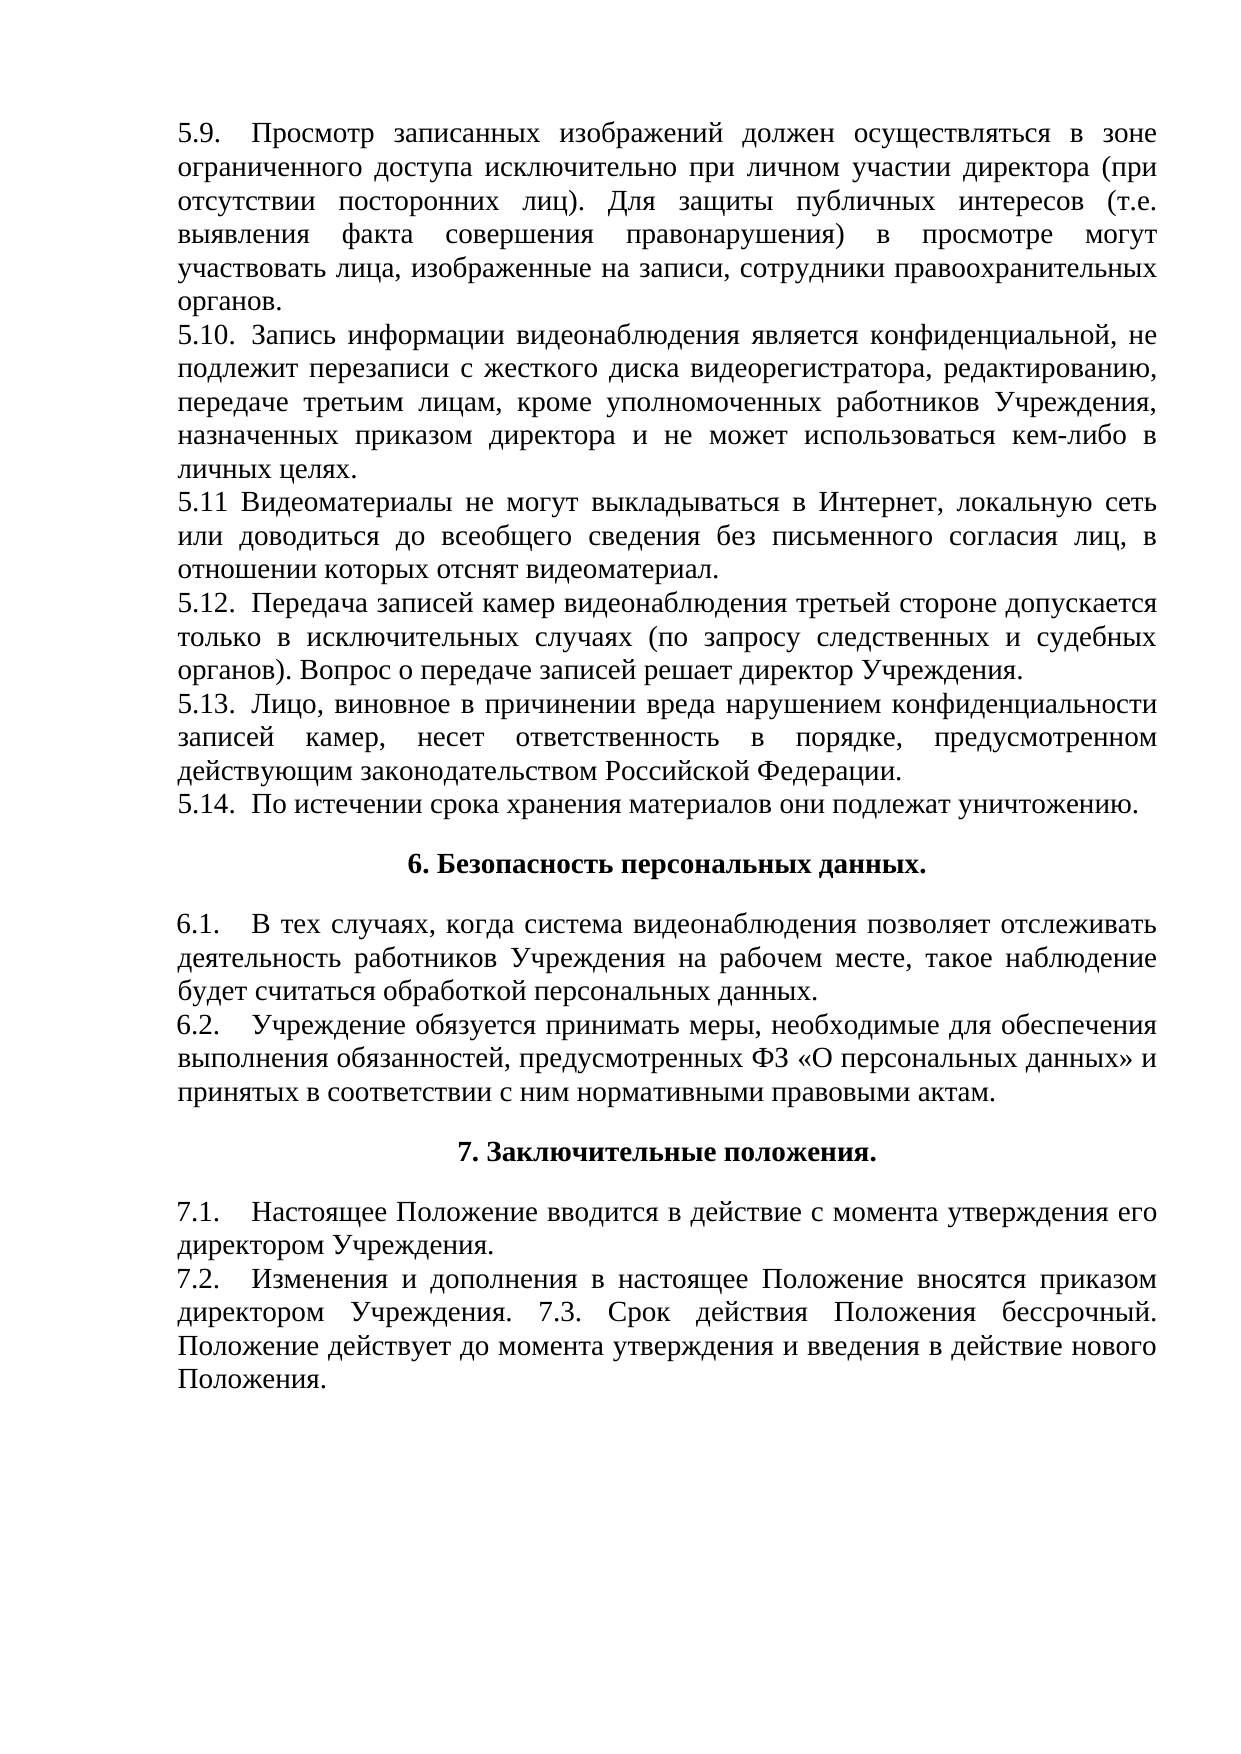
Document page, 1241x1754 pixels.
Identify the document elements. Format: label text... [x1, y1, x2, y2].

text 7. Заключительные положения. [176, 1134, 1158, 1167]
list Передача записей камер видеонаблюдения третьей стороне допускается только в исключительных случаях (по запросу следственных и судебных органов). Вопрос о передаче записей решает директор Учреждения. [177, 585, 1158, 686]
list Лицо, виновное в причинении вреда нарушением конфиденциальности записей камер, несет ответственность в порядке, предусмотренном действующим законодательством Российской Федерации. [177, 686, 1158, 786]
list В тех случаях, когда система видеонаблюдения позволяет отслеживать деятельность работников Учреждения на рабочем месте, такое наблюдение будет считаться обработкой персональных данных. [176, 906, 1158, 1007]
list Запись информации видеонаблюдения является конфиденциальной, не подлежит перезаписи с жесткого диска видеорегистратора, редактированию, передаче третьим лицам, кроме уполномоченных работников Учреждения, назначенных приказом директора и не может использоваться кем-либо в личных целях. [177, 317, 1158, 484]
text 5.11 Видеоматериалы не могут выкладываться в Интернет, локальную сеть или доводиться до всеобщего сведения без письменного согласия лиц, в отношении которых отснят видеоматериал. [177, 484, 1158, 585]
list Просмотр записанных изображений должен осуществляться в зоне ограниченного доступа исключительно при личном участии директора (при отсутствии посторонних лиц). Для защиты публичных интересов (т.е. выявления факта совершения правонарушения) в просмотре могут участвовать лица, изображенные на записи, сотрудники правоохранительных органов. [177, 116, 1158, 317]
text 6. Безопасность персональных данных. [176, 846, 1158, 880]
list По истечении срока хранения материалов они подлежат уничтожению. [177, 786, 1158, 820]
list Настоящее Положение вводится в действие с момента утверждения его директором Учреждения. [176, 1194, 1158, 1261]
list Учреждение обязуется принимать меры, необходимые для обеспечения выполнения обязанностей, предусмотренных ФЗ «О персональных данных» и принятых в соответствии с ним нормативными правовыми актам. [176, 1007, 1158, 1107]
list Изменения и дополнения в настоящее Положение вносятся приказом директором Учреждения. 7.3. Срок действия Положения бессрочный. Положение действует до момента утверждения и введения в действие нового Положения. [176, 1261, 1158, 1395]
